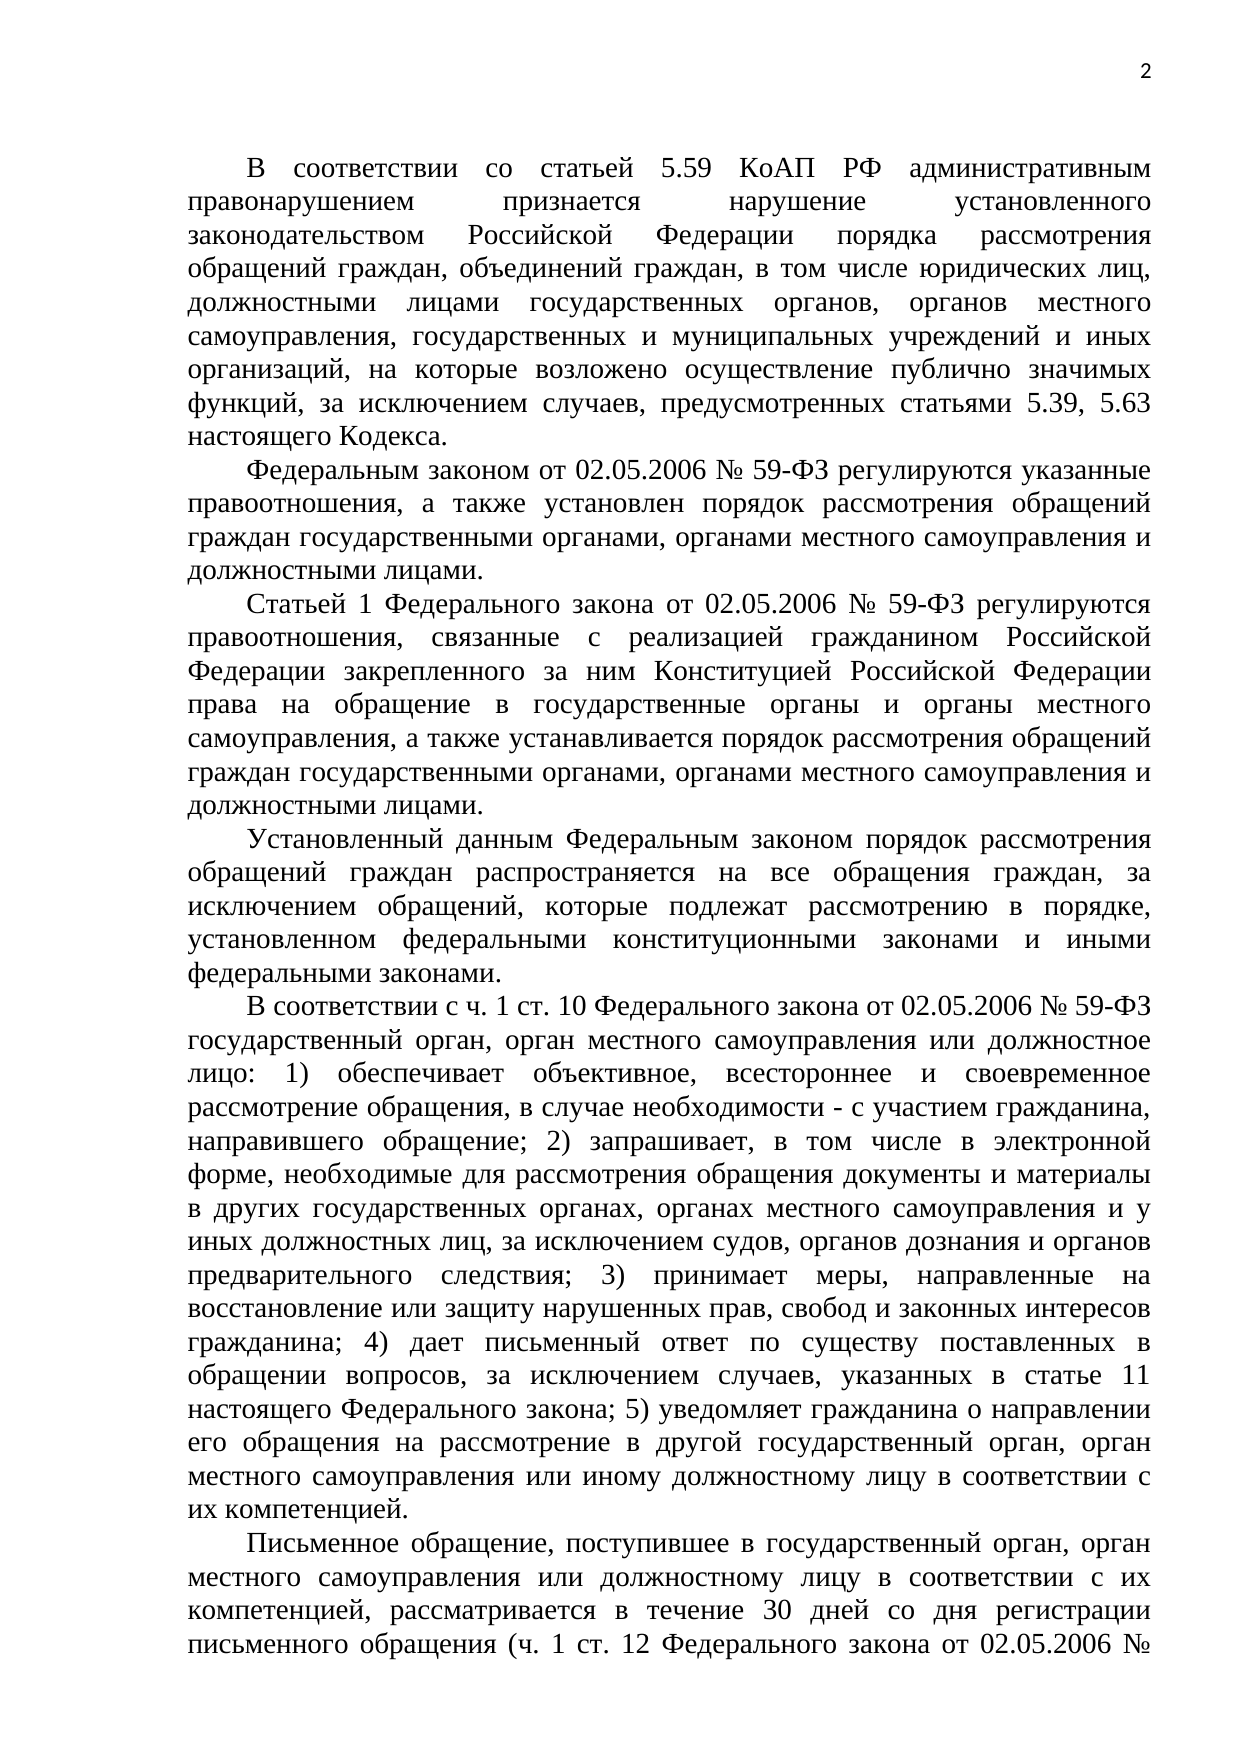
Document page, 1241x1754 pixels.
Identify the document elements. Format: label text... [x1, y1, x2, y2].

text В соответствии со статьей 5.59 КоАП РФ административным правонарушением признается нарушение установленного законодательством Российской Федерации порядка рассмотрения обращений граждан, объединений граждан, в том числе юридических лиц, должностными лицами государственных органов, органов местного самоуправления, государственных и муниципальных учреждений и иных организаций, на которые возложено осуществление публично значимых функций, за исключением случаев, предусмотренных статьями 5.39, 5.63 настоящего Кодекса. [187, 150, 1152, 452]
text Федеральным законом от 02.05.2006 № 59-ФЗ регулируются указанные правоотношения, а также установлен порядок рассмотрения обращений граждан государственными органами, органами местного самоуправления и должностными лицами. [187, 452, 1152, 586]
text В соответствии с ч. 1 ст. 10 Федерального закона от 02.05.2006 № 59-ФЗ государственный орган, орган местного самоуправления или должностное лицо: 1) обеспечивает объективное, всестороннее и своевременное рассмотрение обращения, в случае необходимости - с участием гражданина, направившего обращение; 2) запрашивает, в том числе в электронной форме, необходимые для рассмотрения обращения документы и материалы в других государственных органах, органах местного самоуправления и у иных должностных лиц, за исключением судов, органов дознания и органов предварительного следствия; 3) принимает меры, направленные на восстановление или защиту нарушенных прав, свобод и законных интересов гражданина; 4) дает письменный ответ по существу поставленных в обращении вопросов, за исключением случаев, указанных в статье 11 настоящего Федерального закона; 5) уведомляет гражданина о направлении его обращения на рассмотрение в другой государственный орган, орган местного самоуправления или иному должностному лицу в соответствии с их компетенцией. [187, 988, 1152, 1525]
text Статьей 1 Федерального закона от 02.05.2006 № 59-ФЗ регулируются правоотношения, связанные с реализацией гражданином Российской Федерации закрепленного за ним Конституцией Российской Федерации права на обращение в государственные органы и органы местного самоуправления, а также устанавливается порядок рассмотрения обращений граждан государственными органами, органами местного самоуправления и должностными лицами. [187, 586, 1152, 821]
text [187, 1525, 1152, 1659]
text Установленный данным Федеральным законом порядок рассмотрения обращений граждан распространяется на все обращения граждан, за исключением обращений, которые подлежат рассмотрению в порядке, установленном федеральными конституционными законами и иными федеральными законами. [187, 821, 1152, 988]
